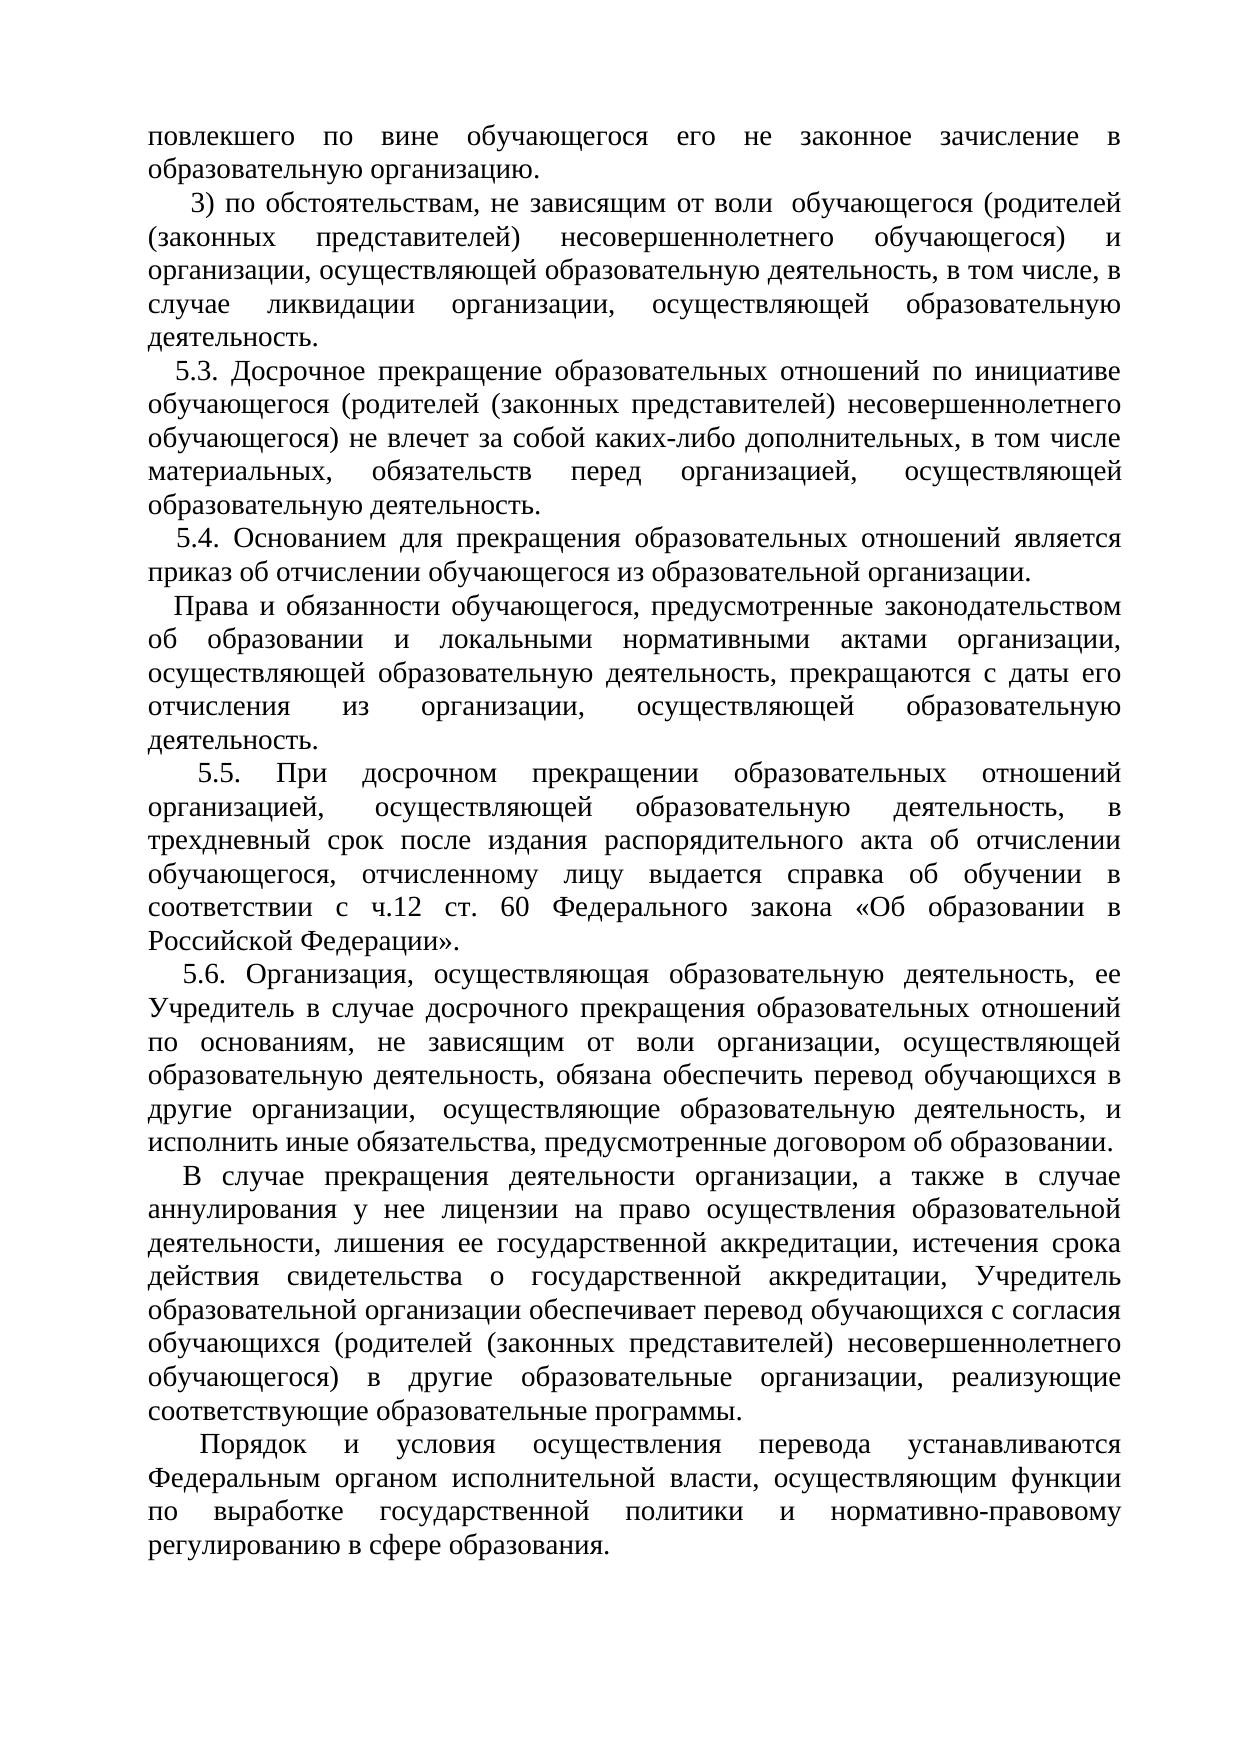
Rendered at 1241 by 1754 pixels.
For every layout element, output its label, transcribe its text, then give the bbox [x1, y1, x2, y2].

text 5.3. Досрочное прекращение образовательных отношений по инициативе обучающегося (родителей (законных представителей) несовершеннолетнего обучающегося) не влечет за собой каких-либо дополнительных, в том числе материальных, обязательств перед организацией, осуществляющей образовательную деятельность. [148, 353, 1122, 521]
text 5.4. Основанием для прекращения образовательных отношений является приказ об отчислении обучающегося из образовательной организации. [148, 521, 1122, 588]
text 5.6. Организация, осуществляющая образовательную деятельность, ее Учредитель в случае досрочного прекращения образовательных отношений по основаниям, не зависящим от воли организации, осуществляющей образовательную деятельность, обязана обеспечить перевод обучающихся в другие организации, осуществляющие образовательную деятельность, и исполнить иные обязательства, предусмотренные договором об образовании. [148, 957, 1122, 1158]
text 5.5. При досрочном прекращении образовательных отношений организацией, осуществляющей образовательную деятельность, в трехдневный срок после издания распорядительного акта об отчислении обучающегося, отчисленному лицу выдается справка об обучении в соответствии с ч.12 ст. 60 Федерального закона «Об образовании в Российской Федерации». [148, 755, 1122, 957]
text 3) по обстоятельствам, не зависящим от воли обучающегося (родителей (законных представителей) несовершеннолетнего обучающегося) и организации, осуществляющей образовательную деятельность, в том числе, в случае ликвидации организации, осуществляющей образовательную деятельность. [148, 185, 1122, 353]
text В случае прекращения деятельности организации, а также в случае аннулирования у нее лицензии на право осуществления образовательной деятельности, лишения ее государственной аккредитации, истечения срока действия свидетельства о государственной аккредитации, Учредитель образовательной организации обеспечивает перевод обучающихся с согласия обучающихся (родителей (законных представителей) несовершеннолетнего обучающегося) в другие образовательные организации, реализующие соответствующие образовательные программы. [148, 1158, 1122, 1426]
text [148, 118, 1122, 185]
text Права и обязанности обучающегося, предусмотренные законодательством об образовании и локальными нормативными актами организации, осуществляющей образовательную деятельность, прекращаются с даты его отчисления из организации, осуществляющей образовательную деятельность. [148, 588, 1122, 755]
text Порядок и условия осуществления перевода устанавливаются Федеральным органом исполнительной власти, осуществляющим функции по выработке государственной политики и нормативно-правовому регулированию в сфере образования. [148, 1426, 1122, 1560]
